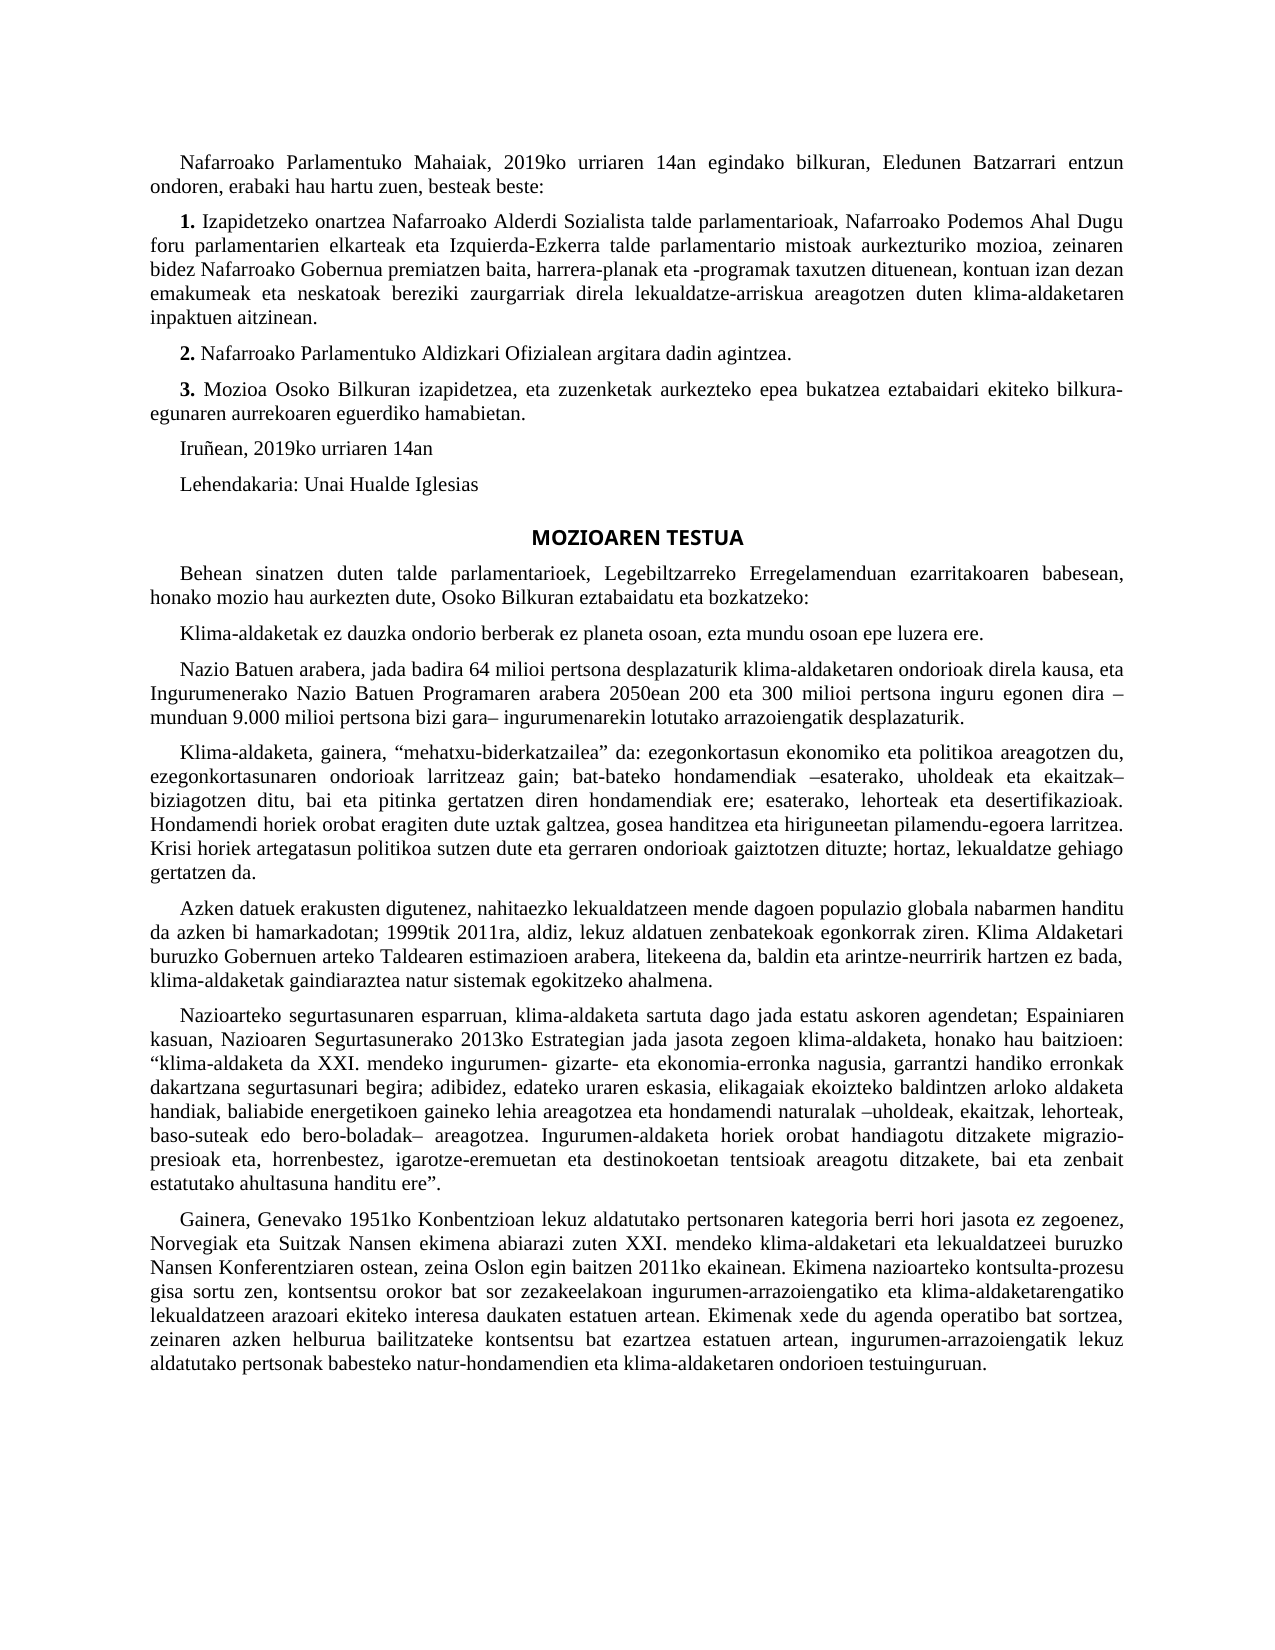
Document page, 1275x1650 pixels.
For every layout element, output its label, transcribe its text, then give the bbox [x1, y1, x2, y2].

text 3. Mozioa Osoko Bilkuran izapidetzea, eta zuzenketak aurkezteko epea bukatzea eztabaidari ekiteko bilkura-egunaren aurrekoaren eguerdiko hamabietan. [150, 377, 1125, 425]
text Nazioarteko segurtasunaren esparruan, klima-aldaketa sartuta dago jada estatu askoren agendetan; Espainiaren kasuan, Nazioaren Segurtasunerako 2013ko Estrategian jada jasota zegoen klima-aldaketa, honako hau baitzioen: “klima-aldaketa da XXI. mendeko ingurumen- gizarte- eta ekonomia-erronka nagusia, garrantzi handiko erronkak dakartzana segurtasunari begira; adibidez, edateko uraren eskasia, elikagaiak ekoizteko baldintzen arloko aldaketa handiak, baliabide energetikoen gaineko lehia areagotzea eta hondamendi naturalak –uholdeak, ekaitzak, lehorteak, baso-suteak edo bero-boladak– areagotzea. Ingurumen-aldaketa horiek orobat handiagotu ditzakete migrazio-presioak eta, horrenbestez, igarotze-eremuetan eta destinokoetan tentsioak areagotu ditzakete, bai eta zenbait estatutako ahultasuna handitu ere”. [150, 1004, 1125, 1195]
text 2. Nafarroako Parlamentuko Aldizkari Ofizialean argitara dadin agintzea. [150, 341, 1125, 365]
text Behean sinatzen duten talde parlamentarioek, Legebiltzarreko Erregelamenduan ezarritakoaren babesean, honako mozio hau aurkezten dute, Osoko Bilkuran eztabaidatu eta bozkatzeko: [150, 562, 1125, 609]
text Azken datuek erakusten digutenez, nahitaezko lekualdatzeen mende dagoen populazio globala nabarmen handitu da azken bi hamarkadotan; 1999tik 2011ra, aldiz, lekuz aldatuen zenbatekoak egonkorrak ziren. Klima Aldaketari buruzko Gobernuen arteko Taldearen estimazioen arabera, litekeena da, baldin eta arintze-neurririk hartzen ez bada, klima-aldaketak gaindiaraztea natur sistemak egokitzeko ahalmena. [150, 896, 1125, 992]
text Nafarroako Parlamentuko Mahaiak, 2019ko urriaren 14an egindako bilkuran, Eledunen Batzarrari entzun ondoren, erabaki hau hartu zuen, besteak beste: [150, 150, 1125, 198]
text Klima-aldaketa, gainera, “mehatxu-biderkatzailea” da: ezegonkortasun ekonomiko eta politikoa areagotzen du, ezegonkortasunaren ondorioak larritzeaz gain; bat-bateko hondamendiak –esaterako, uholdeak eta ekaitzak– biziagotzen ditu, bai eta pitinka gertatzen diren hondamendiak ere; esaterako, lehorteak eta desertifikazioak. Hondamendi horiek orobat eragiten dute uztak galtzea, gosea handitzea eta hiriguneetan pilamendu-egoera larritzea. Krisi horiek artegatasun politikoa sutzen dute eta gerraren ondorioak gaiztotzen dituzte; hortaz, lekualdatze gehiago gertatzen da. [150, 741, 1125, 884]
text Lehendakaria: Unai Hualde Iglesias [150, 472, 1125, 496]
text Nazio Batuen arabera, jada badira 64 milioi pertsona desplazaturik klima-aldaketaren ondorioak direla kausa, eta Ingurumenerako Nazio Batuen Programaren arabera 2050ean 200 eta 300 milioi pertsona inguru egonen dira –munduan 9.000 milioi pertsona bizi gara– ingurumenarekin lotutako arrazoiengatik desplazaturik. [150, 657, 1125, 729]
text Gainera, Genevako 1951ko Konbentzioan lekuz aldatutako pertsonaren kategoria berri hori jasota ez zegoenez, Norvegiak eta Suitzak Nansen ekimena abiarazi zuten XXI. mendeko klima-aldaketari eta lekualdatzeei buruzko Nansen Konferentziaren ostean, zeina Oslon egin baitzen 2011ko ekainean. Ekimena nazioarteko kontsulta-prozesu gisa sortu zen, kontsentsu orokor bat sor zezakeelakoan ingurumen-arrazoiengatiko eta klima-aldaketarengatiko lekualdatzeen arazoari ekiteko interesa daukaten estatuen artean. Ekimenak xede du agenda operatibo bat sortzea, zeinaren azken helburua bailitzateke kontsentsu bat ezartzea estatuen artean, ingurumen-arrazoiengatik lekuz aldatutako pertsonak babesteko natur-hondamendien eta klima-aldaketaren ondorioen testuinguruan. [150, 1207, 1125, 1375]
text MOZIOAREN TESTUA [150, 526, 1125, 550]
text Iruñean, 2019ko urriaren 14an [150, 437, 1125, 461]
text Klima-aldaketak ez dauzka ondorio berberak ez planeta osoan, ezta mundu osoan epe luzera ere. [150, 621, 1125, 645]
text 1. Izapidetzeko onartzea Nafarroako Alderdi Sozialista talde parlamentarioak, Nafarroako Podemos Ahal Dugu foru parlamentarien elkarteak eta Izquierda-Ezkerra talde parlamentario mistoak aurkezturiko mozioa, zeinaren bidez Nafarroako Gobernua premiatzen baita, harrera-planak eta -programak taxutzen dituenean, kontuan izan dezan emakumeak eta neskatoak bereziki zaurgarriak direla lekualdatze-arriskua areagotzen duten klima-aldaketaren inpaktuen aitzinean. [150, 210, 1125, 329]
